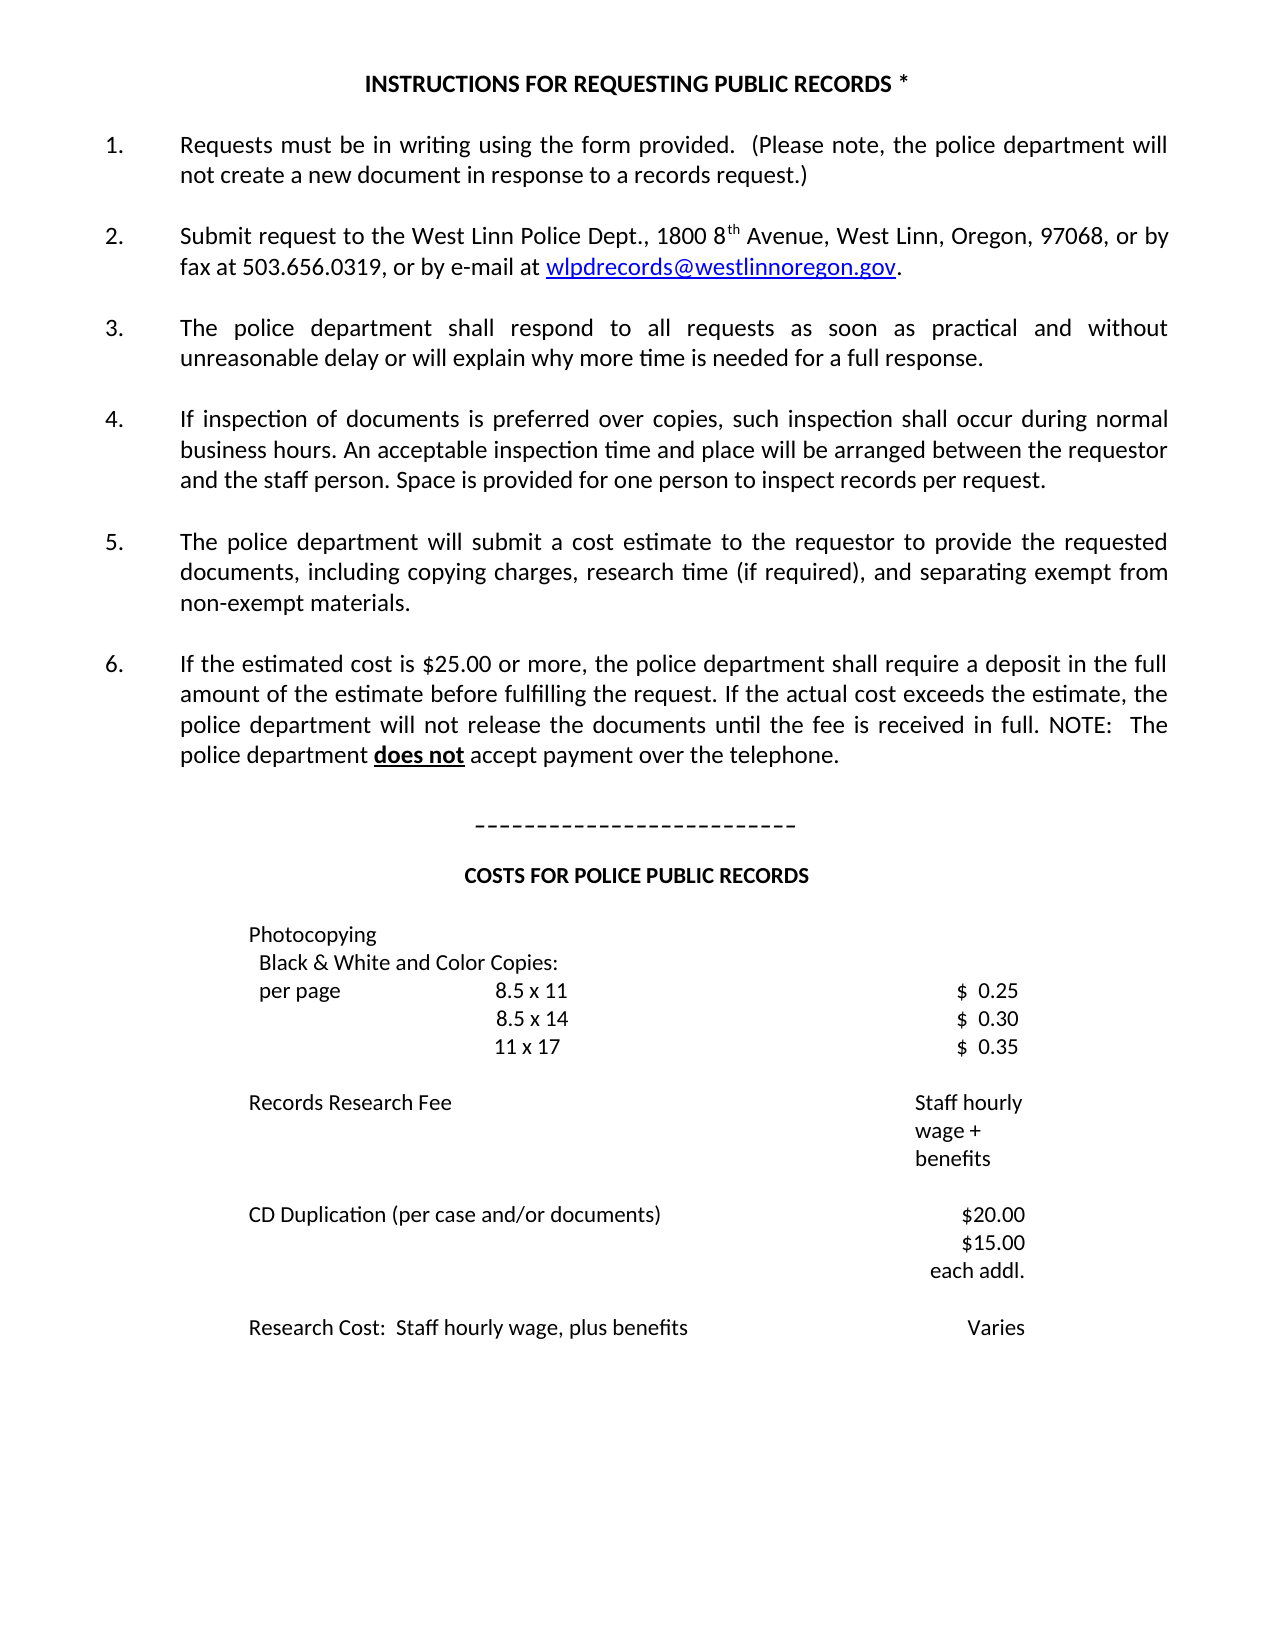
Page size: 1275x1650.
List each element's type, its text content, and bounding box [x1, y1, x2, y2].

text 4. If inspection of documents is preferred over copies, such inspection shall occur during normal business hours. An acceptable inspection time and place will be arranged between the requestor and the staff person. Space is provided for one person to inspect records per request. [105, 404, 1170, 495]
table_cell CD Duplication (per case and/or documents) [238, 1200, 904, 1313]
table_cell $20.00 $15.00 each addl. [904, 1200, 1036, 1313]
table_cell Varies [904, 1313, 1036, 1341]
text 1. Requests must be in writing using the form provided. (Please note, the police department will not create a new document in response to a records request.) [105, 129, 1170, 190]
table_cell Research Cost: Staff hourly wage, plus benefits [238, 1313, 904, 1341]
table_cell $ 0.25 $ 0.30 $ 0.35 Staff hourly wage + benefits [904, 920, 1036, 1200]
text 5. The police department will submit a cost estimate to the requestor to provide the requested documents, including copying charges, research time (if required), and separating exempt from non-exempt materials. [105, 526, 1170, 617]
subtitle INSTRUCTIONS FOR REQUESTING PUBLIC RECORDS * [105, 68, 1170, 98]
text 2. Submit request to the West Linn Police Dept., 1800 8th Avenue, West Linn, Oregon, 97068, or by fax at 503.656.0319, or by e-mail at wlpdrecords@westlinnoregon.gov. [105, 221, 1170, 282]
table_cell Photocopying Black & White and Color Copies: per page 8.5 x 11 8.5 x 14 11 x 17 Records Research Fee [238, 920, 904, 1200]
table_header COSTS FOR POLICE PUBLIC RECORDS [238, 861, 1036, 920]
text __________________________ [105, 800, 1170, 831]
text 6. If the estimated cost is $25.00 or more, the police department shall require a deposit in the full amount of the estimate before fulfilling the request. If the actual cost exceeds the estimate, the police department will not release the documents until the fee is received in full. NOTE: The police department does not accept payment over the telephone. [105, 648, 1170, 770]
text 3. The police department shall respond to all requests as soon as practical and without unreasonable delay or will explain why more time is needed for a full response. [105, 312, 1170, 373]
